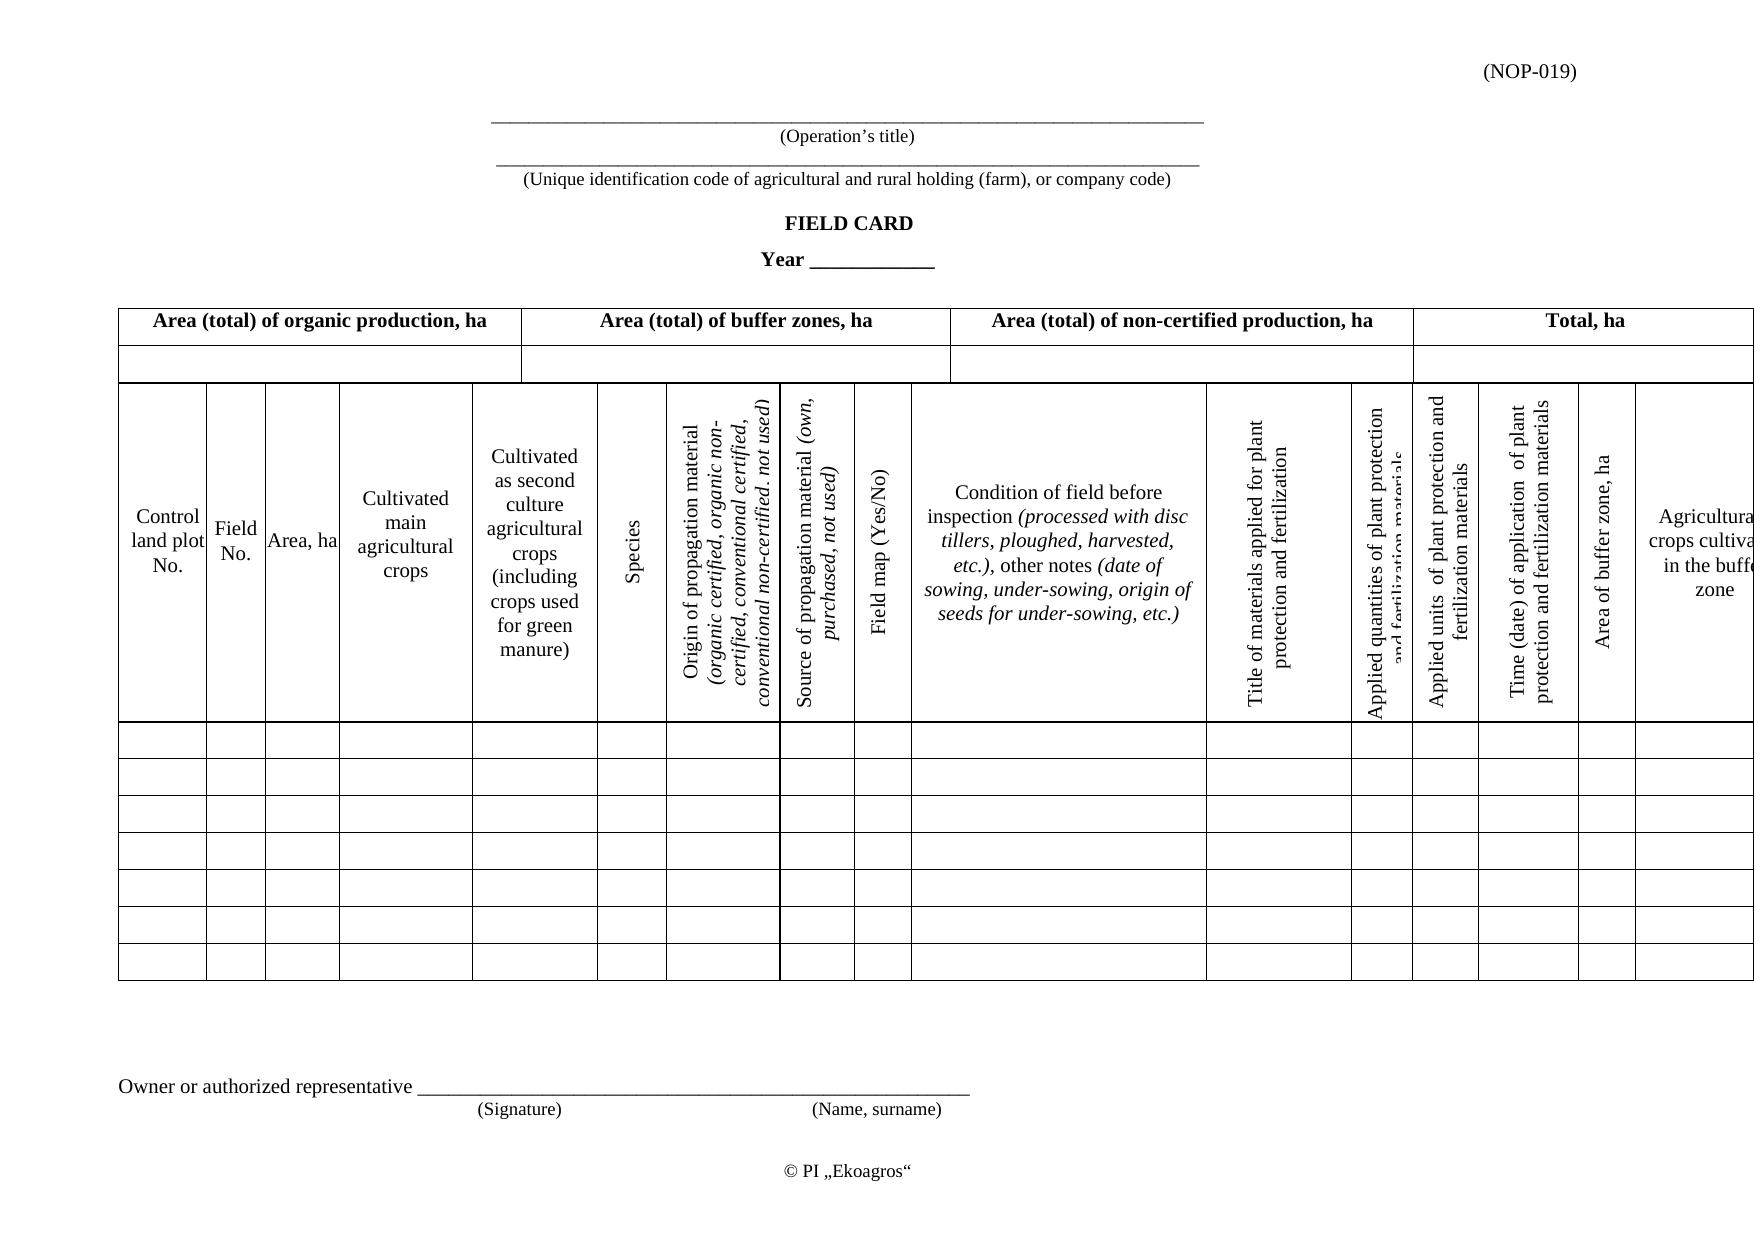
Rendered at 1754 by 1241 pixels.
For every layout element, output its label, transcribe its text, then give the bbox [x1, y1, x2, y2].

table_cell [1479, 796, 1578, 832]
table_cell [781, 723, 854, 758]
table_cell [1579, 870, 1635, 906]
table_cell [667, 833, 779, 869]
table_cell [340, 944, 472, 979]
table_cell [340, 907, 472, 943]
table_cell [1207, 907, 1351, 943]
table_cell [207, 907, 265, 943]
table_cell [1579, 907, 1635, 943]
table_cell [1207, 833, 1351, 869]
table_cell [1413, 870, 1478, 906]
table_cell [1579, 723, 1635, 758]
table_cell [855, 723, 911, 758]
table_cell [473, 723, 597, 758]
table_cell [1352, 870, 1412, 906]
table_cell [1636, 907, 1753, 943]
table_cell [266, 833, 339, 869]
table_cell [1413, 796, 1478, 832]
table_cell [667, 796, 779, 832]
table_cell [1413, 759, 1478, 795]
table_cell [1352, 907, 1412, 943]
table_cell [473, 796, 597, 832]
table_cell [781, 907, 854, 943]
table_cell [1479, 944, 1578, 979]
table_cell [912, 833, 1206, 869]
table_cell [598, 796, 666, 832]
text ____________________________________________________________________________ [118, 103, 1577, 125]
table_cell [912, 870, 1206, 906]
table_cell [266, 907, 339, 943]
table_cell [1479, 870, 1578, 906]
table_cell [119, 907, 206, 943]
table_cell [266, 796, 339, 832]
table_cell [266, 759, 339, 795]
table_cell [207, 944, 265, 979]
table_header Agricultural crops cultivated in the buffer zone [1636, 384, 1753, 721]
table_cell [473, 833, 597, 869]
table_cell [912, 723, 1206, 758]
table_cell [1636, 796, 1753, 832]
table_cell [1636, 833, 1753, 869]
table_header Area (total) of organic production, ha [119, 309, 521, 344]
table_cell [207, 870, 265, 906]
table_cell [912, 796, 1206, 832]
table_cell [781, 870, 854, 906]
table_cell [598, 944, 666, 979]
table_header Species [598, 384, 666, 721]
table_cell [1579, 759, 1635, 795]
table_header Cultivated main agricultural crops [340, 384, 472, 721]
table_cell [1207, 723, 1351, 758]
table_cell [1479, 759, 1578, 795]
table_cell [781, 944, 854, 979]
table_cell [522, 346, 950, 382]
table_cell [119, 944, 206, 979]
table_cell [207, 833, 265, 869]
table_cell [1352, 944, 1412, 979]
table_cell [598, 833, 666, 869]
table_cell [119, 870, 206, 906]
text (Signature) (Name, surname) [118, 1098, 1577, 1120]
table_cell [598, 907, 666, 943]
table_cell [340, 796, 472, 832]
table_cell [951, 346, 1413, 382]
table_cell [1352, 796, 1412, 832]
table_cell [1207, 944, 1351, 979]
table_cell [598, 723, 666, 758]
text (Operation’s title) [118, 125, 1577, 147]
table_cell [1413, 944, 1478, 979]
table_cell [340, 833, 472, 869]
table_cell [1414, 346, 1753, 382]
table_cell [912, 944, 1206, 979]
table_cell [1413, 723, 1478, 758]
table_cell [1413, 833, 1478, 869]
table_cell [1352, 723, 1412, 758]
table_cell [1207, 759, 1351, 795]
table_cell [266, 723, 339, 758]
text FIELD CARD [118, 211, 1580, 235]
table_cell [1479, 833, 1578, 869]
table_cell [855, 907, 911, 943]
table_cell [667, 944, 779, 979]
table_cell [667, 907, 779, 943]
table_cell [855, 833, 911, 869]
table_cell [1479, 907, 1578, 943]
table_cell [667, 723, 779, 758]
table_header Control land plot No. [119, 384, 206, 721]
table_cell [266, 870, 339, 906]
table_cell [598, 870, 666, 906]
table_cell [473, 870, 597, 906]
table_header Total, ha [1414, 309, 1753, 344]
table_cell [266, 944, 339, 979]
table_cell [1636, 723, 1753, 758]
table_cell [119, 759, 206, 795]
table_cell [1207, 870, 1351, 906]
text Year ____________ [118, 247, 1577, 271]
table_header Source of propagation material (own, purchased, not used) [781, 384, 854, 721]
table_header Area (total) of buffer zones, ha [522, 309, 950, 344]
table_cell [207, 796, 265, 832]
table_cell [855, 870, 911, 906]
table_cell [1579, 944, 1635, 979]
table_cell [1207, 796, 1351, 832]
table_cell [119, 796, 206, 832]
table_cell [1636, 944, 1753, 979]
text (Unique identification code of agricultural and rural holding (farm), or company code) [118, 168, 1577, 190]
table_cell [1636, 870, 1753, 906]
table_cell [473, 944, 597, 979]
table_cell [781, 796, 854, 832]
table_cell [912, 907, 1206, 943]
table_cell [207, 723, 265, 758]
table_cell [667, 870, 779, 906]
table_cell [598, 759, 666, 795]
table_header Applied units of plant protection and fertilization materials [1413, 384, 1478, 721]
table_cell [340, 870, 472, 906]
table_cell [119, 833, 206, 869]
table_cell [340, 759, 472, 795]
table_cell [119, 723, 206, 758]
table_cell [473, 759, 597, 795]
table_cell [1579, 796, 1635, 832]
table_cell [855, 796, 911, 832]
table_header Applied quantities of plant protection and fertilization materials [1352, 384, 1412, 721]
table_header Area of buffer zone, ha [1579, 384, 1635, 721]
table_header Cultivated as second culture agricultural crops (including crops used for green manure) [473, 384, 597, 721]
table_cell [1413, 907, 1478, 943]
table_cell [855, 944, 911, 979]
table_header Field map (Yes/No) [855, 384, 911, 721]
table_cell [1479, 723, 1578, 758]
table_header Field No. [207, 384, 265, 721]
table_cell [473, 907, 597, 943]
table_cell [912, 759, 1206, 795]
table_cell [1352, 833, 1412, 869]
table_header Area, ha [266, 384, 339, 721]
table_cell [1636, 759, 1753, 795]
table_header Title of materials applied for plant protection and fertilization [1207, 384, 1351, 721]
table_cell [119, 346, 521, 382]
table_header Condition of field before inspection (processed with disc tillers, ploughed, harvested, etc.), other notes (date of sowing, under-sowing, origin of seeds for under-sowing, etc.) [912, 384, 1206, 721]
table_cell [207, 759, 265, 795]
table_cell [781, 759, 854, 795]
table_cell [781, 833, 854, 869]
text ___________________________________________________________________________ [118, 147, 1577, 168]
table_cell [1352, 759, 1412, 795]
table_header Area (total) of non-certified production, ha [951, 309, 1413, 344]
table_cell [340, 723, 472, 758]
table_cell [1579, 833, 1635, 869]
table_cell [667, 759, 779, 795]
text Owner or authorized representative _____________________________________________________ [118, 1074, 1577, 1098]
table_header Time (date) of application of plant protection and fertilization materials [1479, 384, 1578, 721]
table_cell [855, 759, 911, 795]
table_header Origin of propagation material (organic certified, organic non-certified, conventional certified, conventional non-certified, not used) [667, 384, 779, 721]
